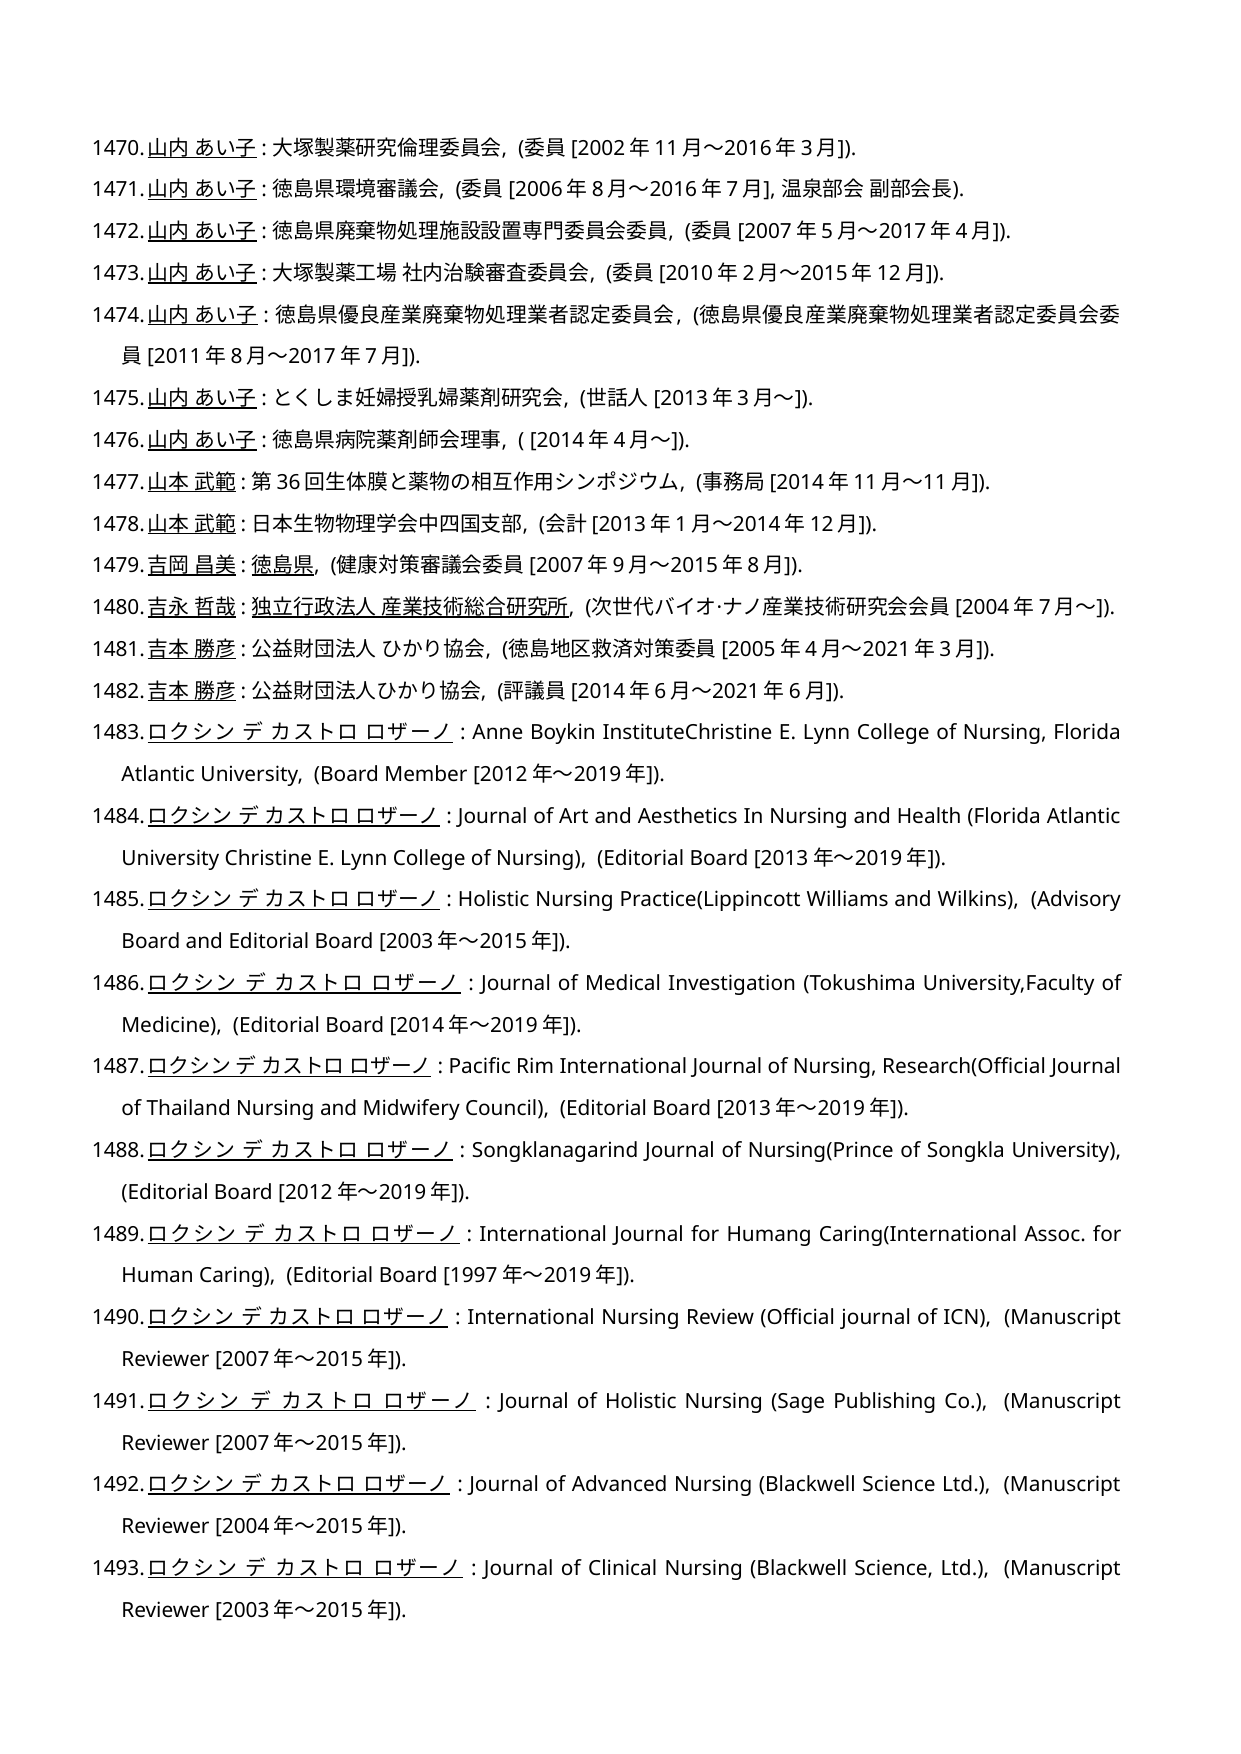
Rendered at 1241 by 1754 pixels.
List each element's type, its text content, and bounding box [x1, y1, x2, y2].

list ロクシン デ カストロ ロザーノ : Journal of Medical Investigation (Tokushima University,Faculty of Medicine), (Editorial Board [2014年〜2019年]). [92, 961, 1122, 1044]
list 山内 あい子 : 徳島県病院薬剤師会理事, ( [2014年4月〜]). [92, 417, 1122, 459]
list ロクシン デ カストロ ロザーノ : Journal of Clinical Nursing (Blackwell Science, Ltd.), (Manuscript Reviewer [2003年〜2015年]). [92, 1545, 1122, 1629]
list ロクシン デ カストロ ロザーノ : Journal of Holistic Nursing (Sage Publishing Co.), (Manuscript Reviewer [2007年〜2015年]). [92, 1378, 1122, 1462]
list 山本 武範 : 日本生物物理学会中四国支部, (会計 [2013年1月〜2014年12月]). [92, 501, 1122, 543]
list 山本 武範 : 第36回生体膜と薬物の相互作用シンポジウム, (事務局 [2014年11月〜11月]). [92, 459, 1122, 501]
list 山内 あい子 : とくしま妊婦授乳婦薬剤研究会, (世話人 [2013年3月〜]). [92, 376, 1122, 417]
list 吉本 勝彦 : 公益財団法人ひかり協会, (評議員 [2014年6月〜2021年6月]). [92, 668, 1122, 710]
list ロクシン デ カストロ ロザーノ : Songklanagarind Journal of Nursing(Prince of Songkla University), (Editorial Board [2012年〜2019年]). [92, 1128, 1122, 1211]
list 山内 あい子 : 徳島県優良産業廃棄物処理業者認定委員会, (徳島県優良産業廃棄物処理業者認定委員会委員 [2011年8月〜2017年7月]). [92, 292, 1122, 376]
list ロクシン デ カストロ ロザーノ : Anne Boykin InstituteChristine E. Lynn College of Nursing, Florida Atlantic University, (Board Member [2012年〜2019年]). [92, 710, 1122, 793]
list 山内 あい子 : 徳島県環境審議会, (委員 [2006年8月〜2016年7月], 温泉部会 副部会長). [92, 167, 1122, 209]
list 山内 あい子 : 大塚製薬研究倫理委員会, (委員 [2002年11月〜2016年3月]). [92, 125, 1122, 167]
list ロクシン デ カストロ ロザーノ : International Nursing Review (Official journal of ICN), (Manuscript Reviewer [2007年〜2015年]). [92, 1295, 1122, 1378]
list ロクシン デ カストロ ロザーノ : International Journal for Humang Caring(International Assoc. for Human Caring), (Editorial Board [1997年〜2019年]). [92, 1211, 1122, 1295]
list 吉本 勝彦 : 公益財団法人 ひかり協会, (徳島地区救済対策委員 [2005年4月〜2021年3月]). [92, 626, 1122, 668]
list ロクシン デ カストロ ロザーノ : Holistic Nursing Practice(Lippincott Williams and Wilkins), (Advisory Board and Editorial Board [2003年〜2015年]). [92, 877, 1122, 961]
list ロクシン デ カストロ ロザーノ : Journal of Advanced Nursing (Blackwell Science Ltd.), (Manuscript Reviewer [2004年〜2015年]). [92, 1462, 1122, 1545]
list ロクシン デ カストロ ロザーノ : Journal of Art and Aesthetics In Nursing and Health (Florida Atlantic University Christine E. Lynn College of Nursing), (Editorial Board [2013年〜2019年]). [92, 793, 1122, 877]
list 吉永 哲哉 : 独立行政法人 産業技術総合研究所, (次世代バイオ·ナノ産業技術研究会会員 [2004年7月〜]). [92, 584, 1122, 626]
list 山内 あい子 : 徳島県廃棄物処理施設設置専門委員会委員, (委員 [2007年5月〜2017年4月]). [92, 209, 1122, 250]
list ロクシン デ カストロ ロザーノ : Pacific Rim International Journal of Nursing, Research(Official Journal of Thailand Nursing and Midwifery Council), (Editorial Board [2013年〜2019年]). [92, 1044, 1122, 1128]
list 山内 あい子 : 大塚製薬工場 社内治験審査委員会, (委員 [2010年2月〜2015年12月]). [92, 250, 1122, 292]
list 吉岡 昌美 : 徳島県, (健康対策審議会委員 [2007年9月〜2015年8月]). [92, 543, 1122, 584]
